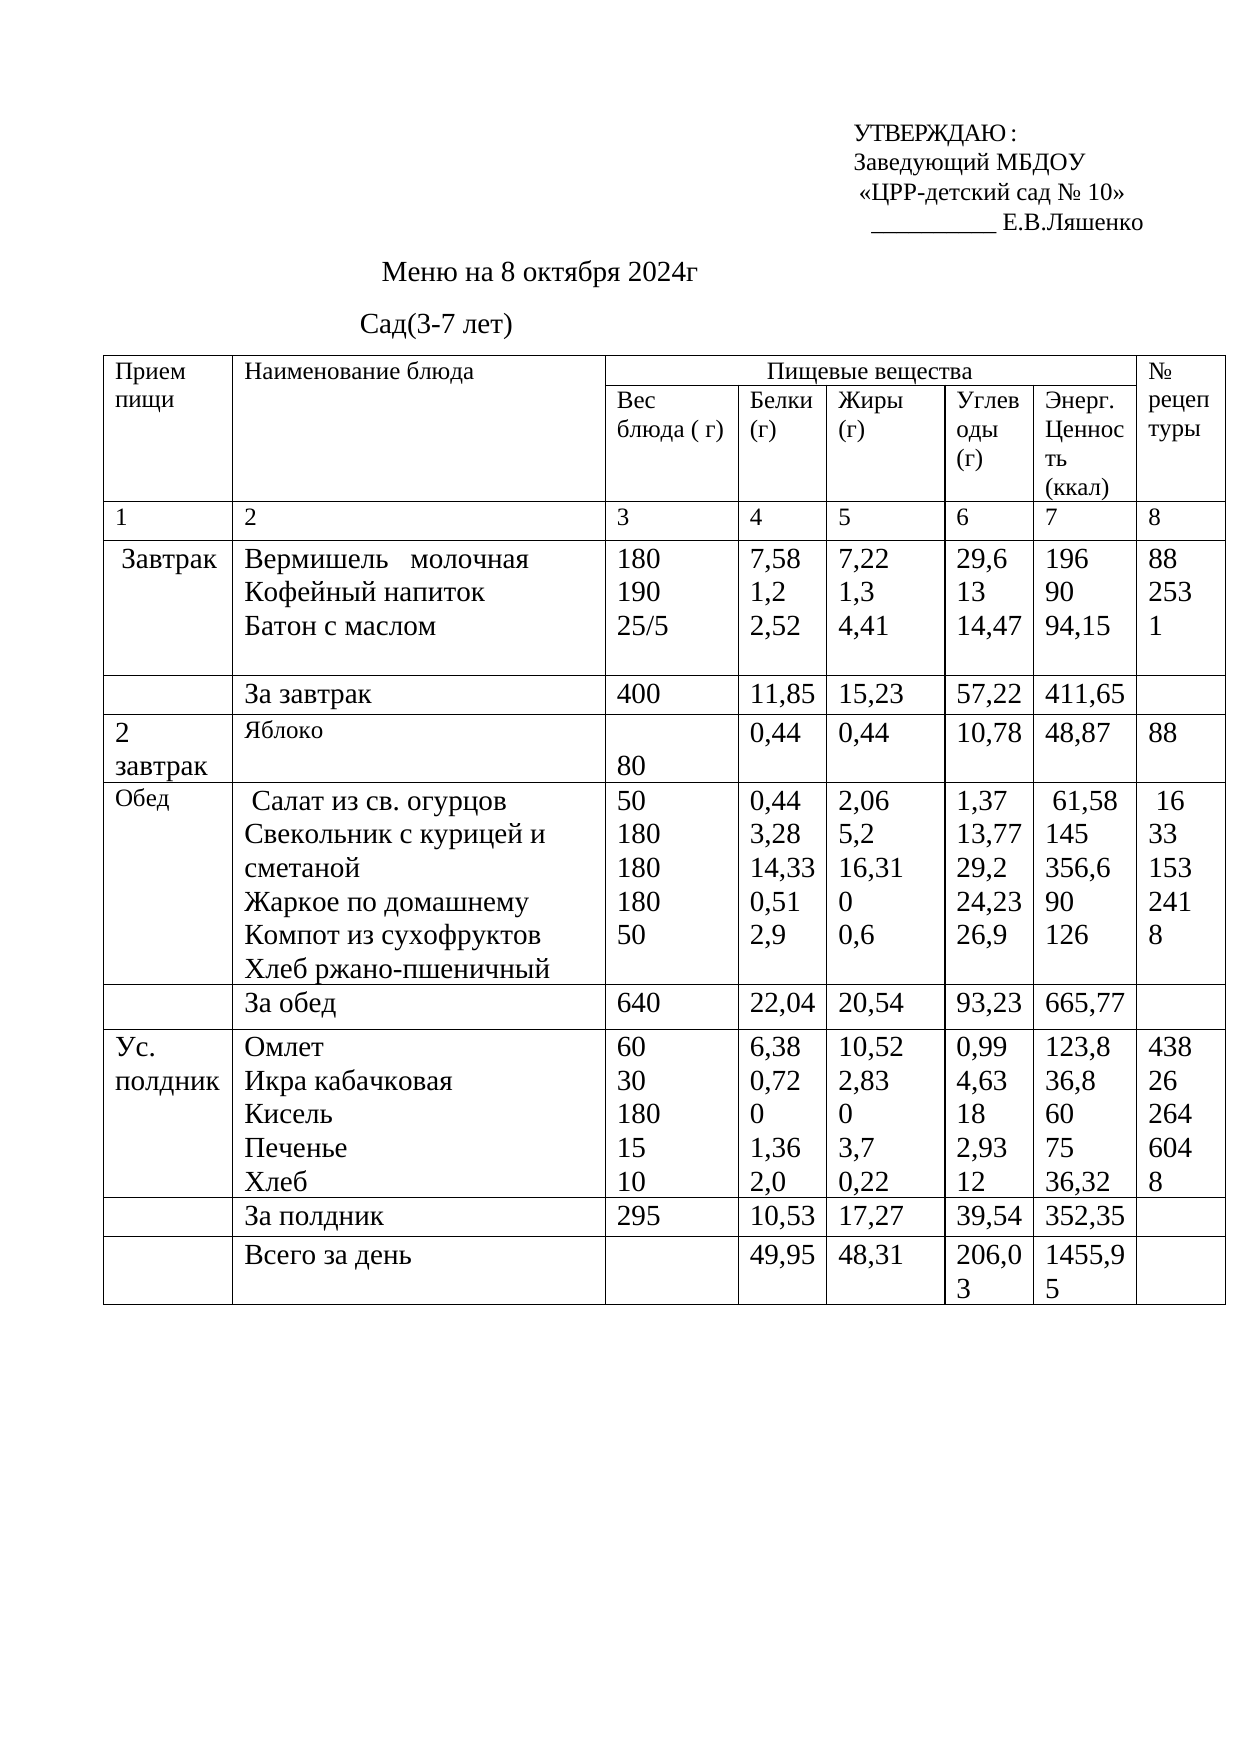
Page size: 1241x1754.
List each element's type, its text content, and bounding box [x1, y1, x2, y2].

table_header № рецептуры [1137, 356, 1225, 501]
title УТВЕРЖДАЮ : [177, 118, 1152, 147]
table_cell 93,23 [946, 985, 1033, 1028]
text __________ Е.В.Ляшенко [177, 207, 1152, 236]
table_cell 411,65 [1034, 676, 1136, 714]
table_cell Завтрак [104, 541, 232, 675]
table_cell Вермишель молочная Кофейный напиток Батон с маслом [233, 541, 605, 675]
table_cell 8 [1137, 502, 1225, 540]
table_cell 48,87 [1034, 715, 1136, 782]
table_cell 50 180 180 180 50 [606, 783, 738, 984]
table_cell За полдник [233, 1198, 605, 1236]
table_cell 22,04 [739, 985, 826, 1028]
table_cell Омлет Икра кабачковая Кисель Печенье Хлеб [233, 1030, 605, 1197]
table_cell 61,58 145 356,6 90 126 [1034, 783, 1136, 984]
table_cell 48,31 [827, 1237, 944, 1304]
table_cell 39,54 [946, 1198, 1033, 1236]
table_cell Энерг. Ценность (ккал) [1034, 386, 1136, 501]
table_cell [606, 1237, 738, 1304]
table_cell 665,77 [1034, 985, 1136, 1028]
table_cell 20,54 [827, 985, 944, 1028]
table_cell [1137, 1237, 1225, 1304]
table_cell [104, 676, 232, 714]
table_cell 2,06 5,2 16,31 0 0,6 [827, 783, 944, 984]
table_cell 29,6 13 14,47 [946, 541, 1033, 675]
table_cell 0,99 4,63 18 2,93 12 [946, 1030, 1033, 1197]
table_cell 0,44 [827, 715, 944, 782]
table_cell 80 [606, 715, 738, 782]
table_cell Углеводы (г) [946, 386, 1033, 501]
table_cell 60 30 180 15 10 [606, 1030, 738, 1197]
table_cell 6 [946, 502, 1033, 540]
table_cell Белки (г) [739, 386, 826, 501]
table_cell 10,52 2,83 0 3,7 0,22 [827, 1030, 944, 1197]
table_cell 180 190 25/5 [606, 541, 738, 675]
table_cell 15,23 [827, 676, 944, 714]
table_cell [1137, 985, 1225, 1028]
table_cell 1455,95 [1034, 1237, 1136, 1304]
table_cell 4 [739, 502, 826, 540]
text Меню на 8 октября 2024г [177, 254, 1152, 287]
table_cell Обед [104, 783, 232, 984]
table_cell 0,44 [739, 715, 826, 782]
table_cell 11,85 [739, 676, 826, 714]
table_cell Ус. полдник [104, 1030, 232, 1197]
table_header Пищевые вещества [606, 356, 1136, 384]
table_cell 5 [827, 502, 944, 540]
table_cell 1 [104, 502, 232, 540]
table_cell 196 90 94,15 [1034, 541, 1136, 675]
table_cell 123,8 36,8 60 75 36,32 [1034, 1030, 1136, 1197]
table_cell 1,37 13,77 29,2 24,23 26,9 [946, 783, 1033, 984]
table_cell 400 [606, 676, 738, 714]
table_header Прием пищи [104, 356, 232, 501]
table_cell 17,27 [827, 1198, 944, 1236]
table_cell 49,95 [739, 1237, 826, 1304]
table_cell [104, 1237, 232, 1304]
table_cell 16 33 153 241 8 [1137, 783, 1225, 984]
table_cell 57,22 [946, 676, 1033, 714]
table_cell [1137, 1198, 1225, 1236]
table_cell Всего за день [233, 1237, 605, 1304]
table_cell 352,35 [1034, 1198, 1136, 1236]
table_cell 2 завтрак [104, 715, 232, 782]
table_cell 640 [606, 985, 738, 1028]
table_cell 295 [606, 1198, 738, 1236]
table_cell 3 [606, 502, 738, 540]
table_cell [104, 985, 232, 1028]
table_cell За завтрак [233, 676, 605, 714]
table_cell Жиры (г) [827, 386, 944, 501]
text Сад(3-7 лет) [177, 306, 1152, 339]
table_cell 7,22 1,3 4,41 [827, 541, 944, 675]
table_cell 7 [1034, 502, 1136, 540]
table_cell [104, 1198, 232, 1236]
table_cell Салат из св. огурцов Свекольник с курицей и сметаной Жаркое по домашнему Компот из сухофруктов Хлеб ржано-пшеничный [233, 783, 605, 984]
table_cell Вес блюда ( г) [606, 386, 738, 501]
table_cell 7,58 1,2 2,52 [739, 541, 826, 675]
text «ЦРР-детский сад № 10» [177, 177, 1152, 206]
table_cell 206,03 [946, 1237, 1033, 1304]
table_header Наименование блюда [233, 356, 605, 501]
table_cell 438 26 264 604 8 [1137, 1030, 1225, 1197]
table_cell Яблоко [233, 715, 605, 782]
table_cell 2 [233, 502, 605, 540]
table_cell За обед [233, 985, 605, 1028]
table_cell [1137, 676, 1225, 714]
table_cell 6,38 0,72 0 1,36 2,0 [739, 1030, 826, 1197]
table_cell 10,78 [946, 715, 1033, 782]
text Заведующий МБДОУ [177, 147, 1152, 176]
table_cell 0,44 3,28 14,33 0,51 2,9 [739, 783, 826, 984]
table_cell 88 253 1 [1137, 541, 1225, 675]
table_cell 10,53 [739, 1198, 826, 1236]
table_cell 88 [1137, 715, 1225, 782]
